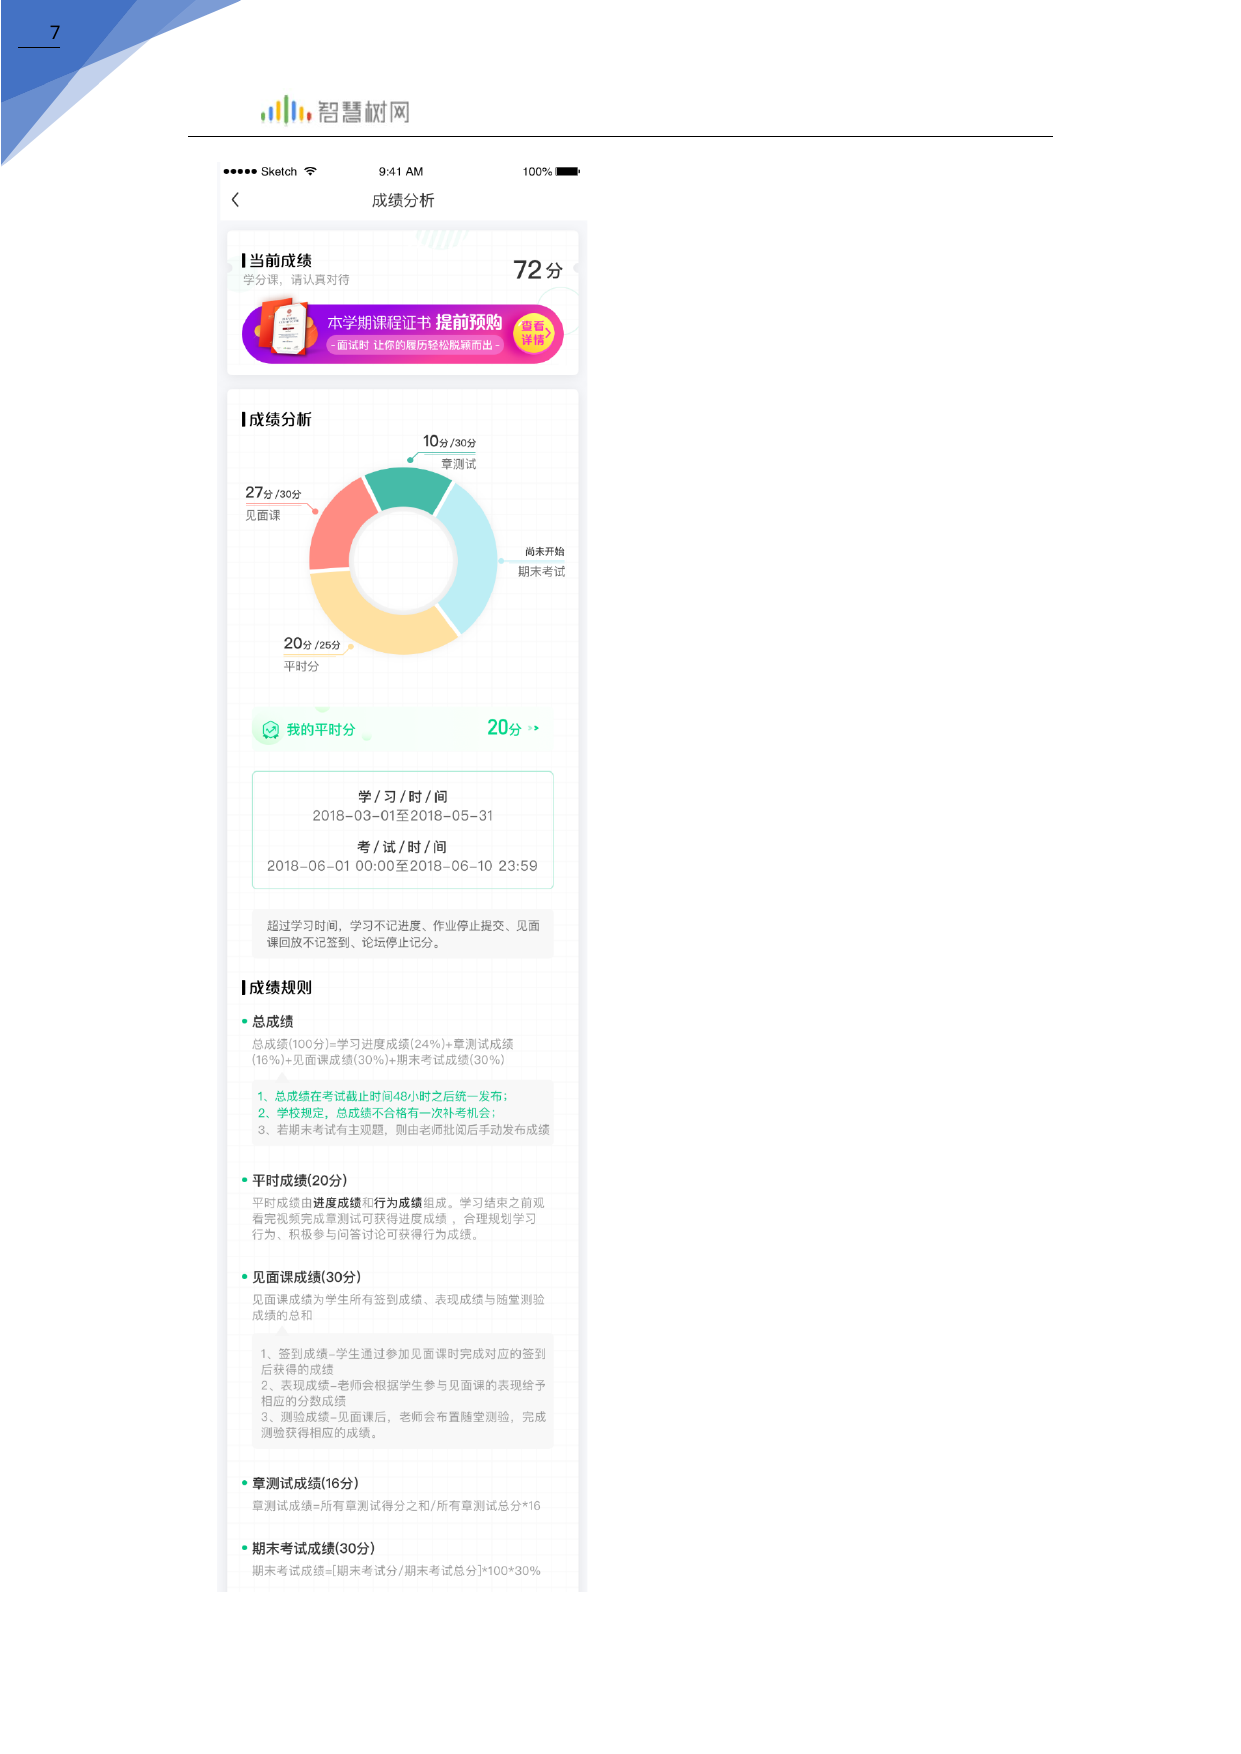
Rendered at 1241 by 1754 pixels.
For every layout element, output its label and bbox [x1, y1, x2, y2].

picture [250, 88, 417, 134]
picture [1, 0, 588, 1592]
